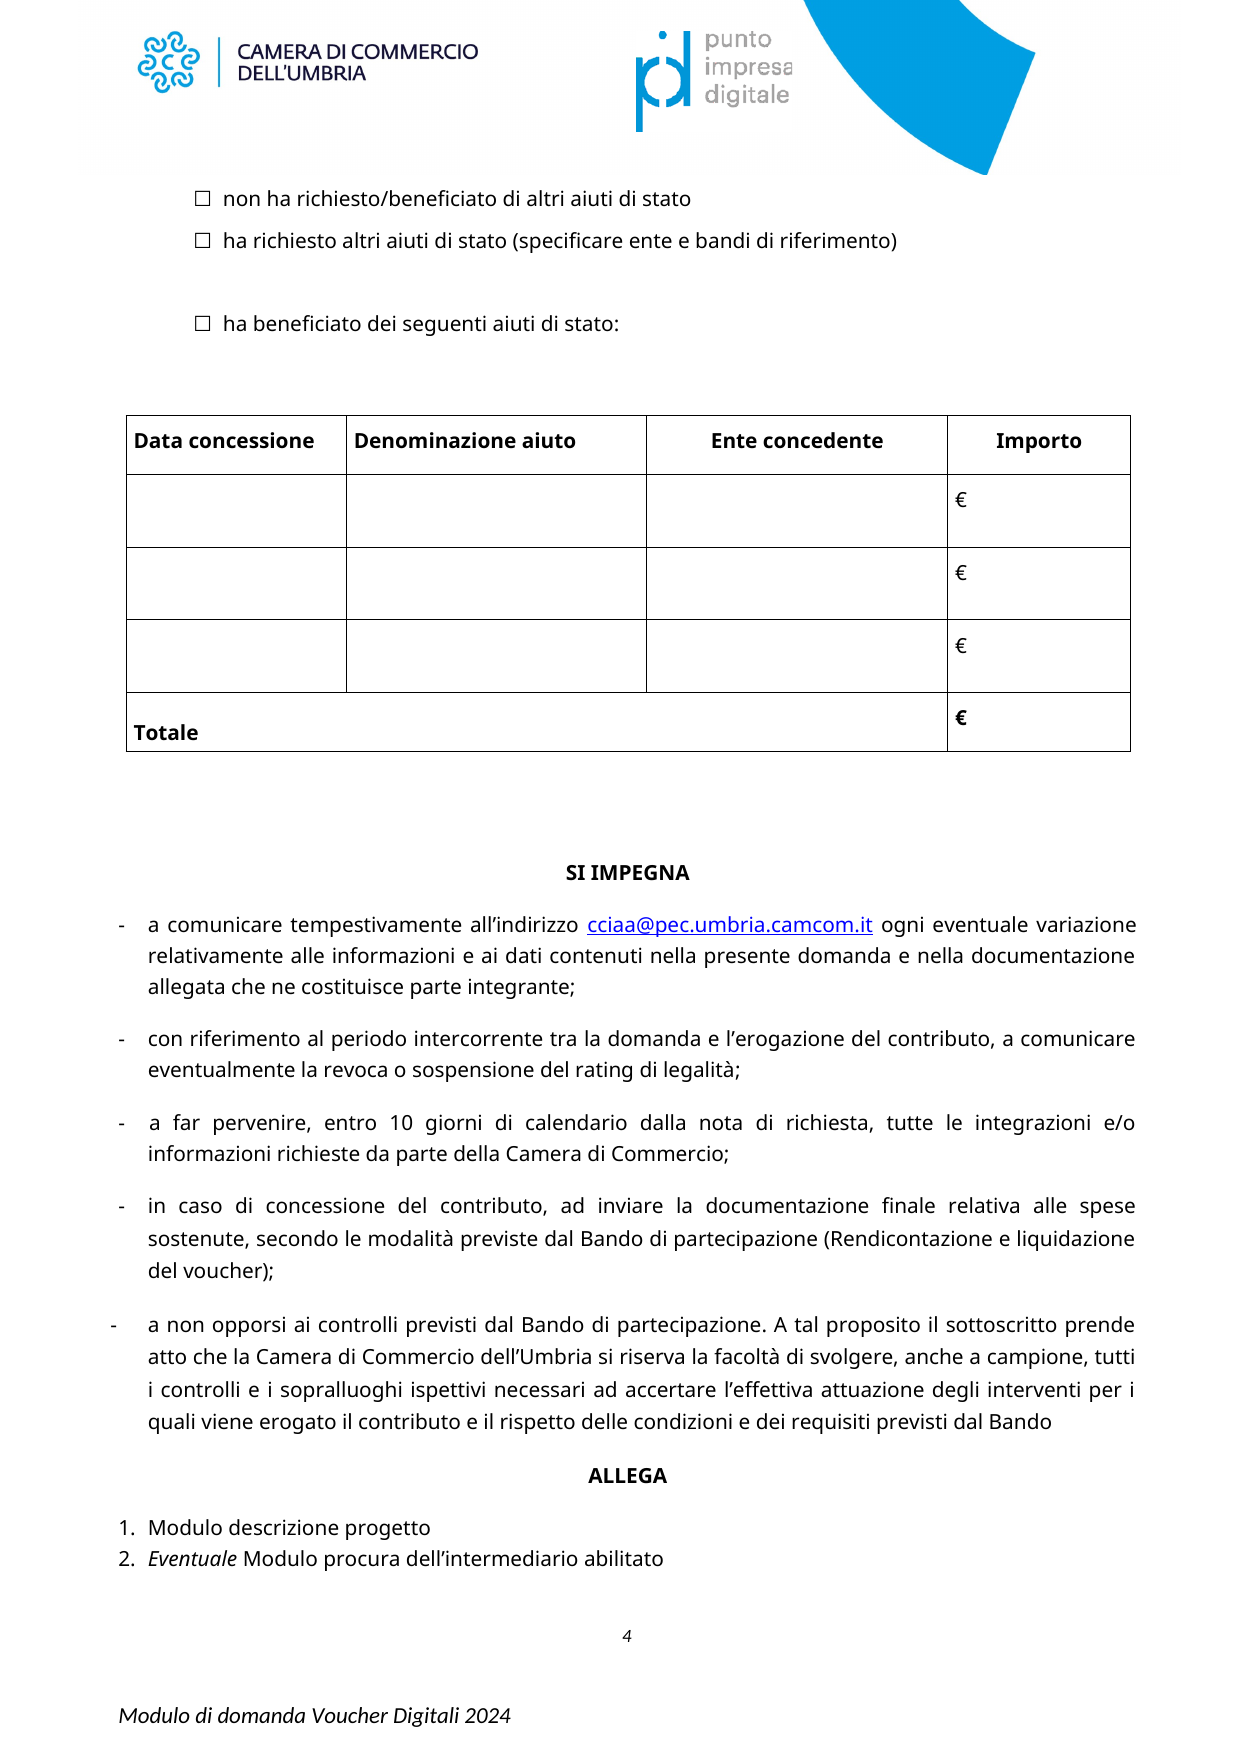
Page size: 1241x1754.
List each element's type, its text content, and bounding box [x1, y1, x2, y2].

table_header Data concessione [127, 416, 346, 474]
table_cell [647, 548, 947, 619]
table_cell € [948, 548, 1130, 619]
table_cell € [948, 620, 1130, 692]
table_cell [127, 548, 346, 619]
table_cell [647, 620, 947, 692]
text non ha richiesto/beneficiato di altri aiuti di stato [193, 184, 1137, 212]
table_cell [347, 620, 646, 692]
table_cell [347, 475, 646, 547]
text - in caso di concessione del contributo, ad inviare la documentazione finale relativa alle spese sostenute, secondo le modalità previste dal Bando di partecipazione (Rendicontazione e liquidazione del voucher); [118, 1191, 1137, 1285]
text ha richiesto altri aiuti di stato (specificare ente e bandi di riferimento) [193, 227, 1137, 255]
text - a comunicare tempestivamente all’indirizzo cciaa@pec.umbria.camcom.it ogni eventuale variazione relativamente alle informazioni e ai dati contenuti nella presente domanda e nella documentazione allegata che ne costituisce parte integrante; [118, 910, 1137, 1001]
table_cell [127, 620, 346, 692]
table_cell [347, 548, 646, 619]
picture [961, 0, 1182, 175]
table_header Ente concedente [647, 416, 947, 474]
table_cell Totale [127, 693, 947, 751]
picture [78, 0, 980, 175]
table_cell [647, 475, 947, 547]
text SI IMPEGNA [118, 858, 1137, 886]
table_cell € [948, 693, 1130, 751]
table_header Importo [948, 416, 1130, 474]
list Modulo descrizione progetto [118, 1513, 1137, 1541]
text ha beneficiato dei seguenti aiuti di stato: [193, 309, 1137, 337]
table_cell € [948, 475, 1130, 547]
text - a far pervenire, entro 10 giorni di calendario dalla nota di richiesta, tutte le integrazioni e/o informazioni richieste da parte della Camera di Commercio; [118, 1108, 1137, 1167]
list Eventuale Modulo procura dell’intermediario abilitato [118, 1544, 1137, 1573]
text - con riferimento al periodo intercorrente tra la domanda e l’erogazione del contributo, a comunicare eventualmente la revoca o sospensione del rating di legalità; [118, 1024, 1137, 1084]
table_cell [127, 475, 346, 547]
list a non opporsi ai controlli previsti dal Bando di partecipazione. A tal proposito il sottoscritto prende atto che la Camera di Commercio dell’Umbria si riserva la facoltà di svolgere, anche a campione, tutti i controlli e i sopralluoghi ispettivi necessari ad accertare l’effettiva attuazione degli interventi per i quali viene erogato il contributo e il rispetto delle condizioni e dei requisiti previsti dal Bando [110, 1310, 1137, 1436]
table_header Denominazione aiuto [347, 416, 646, 474]
text ALLEGA [118, 1461, 1137, 1489]
